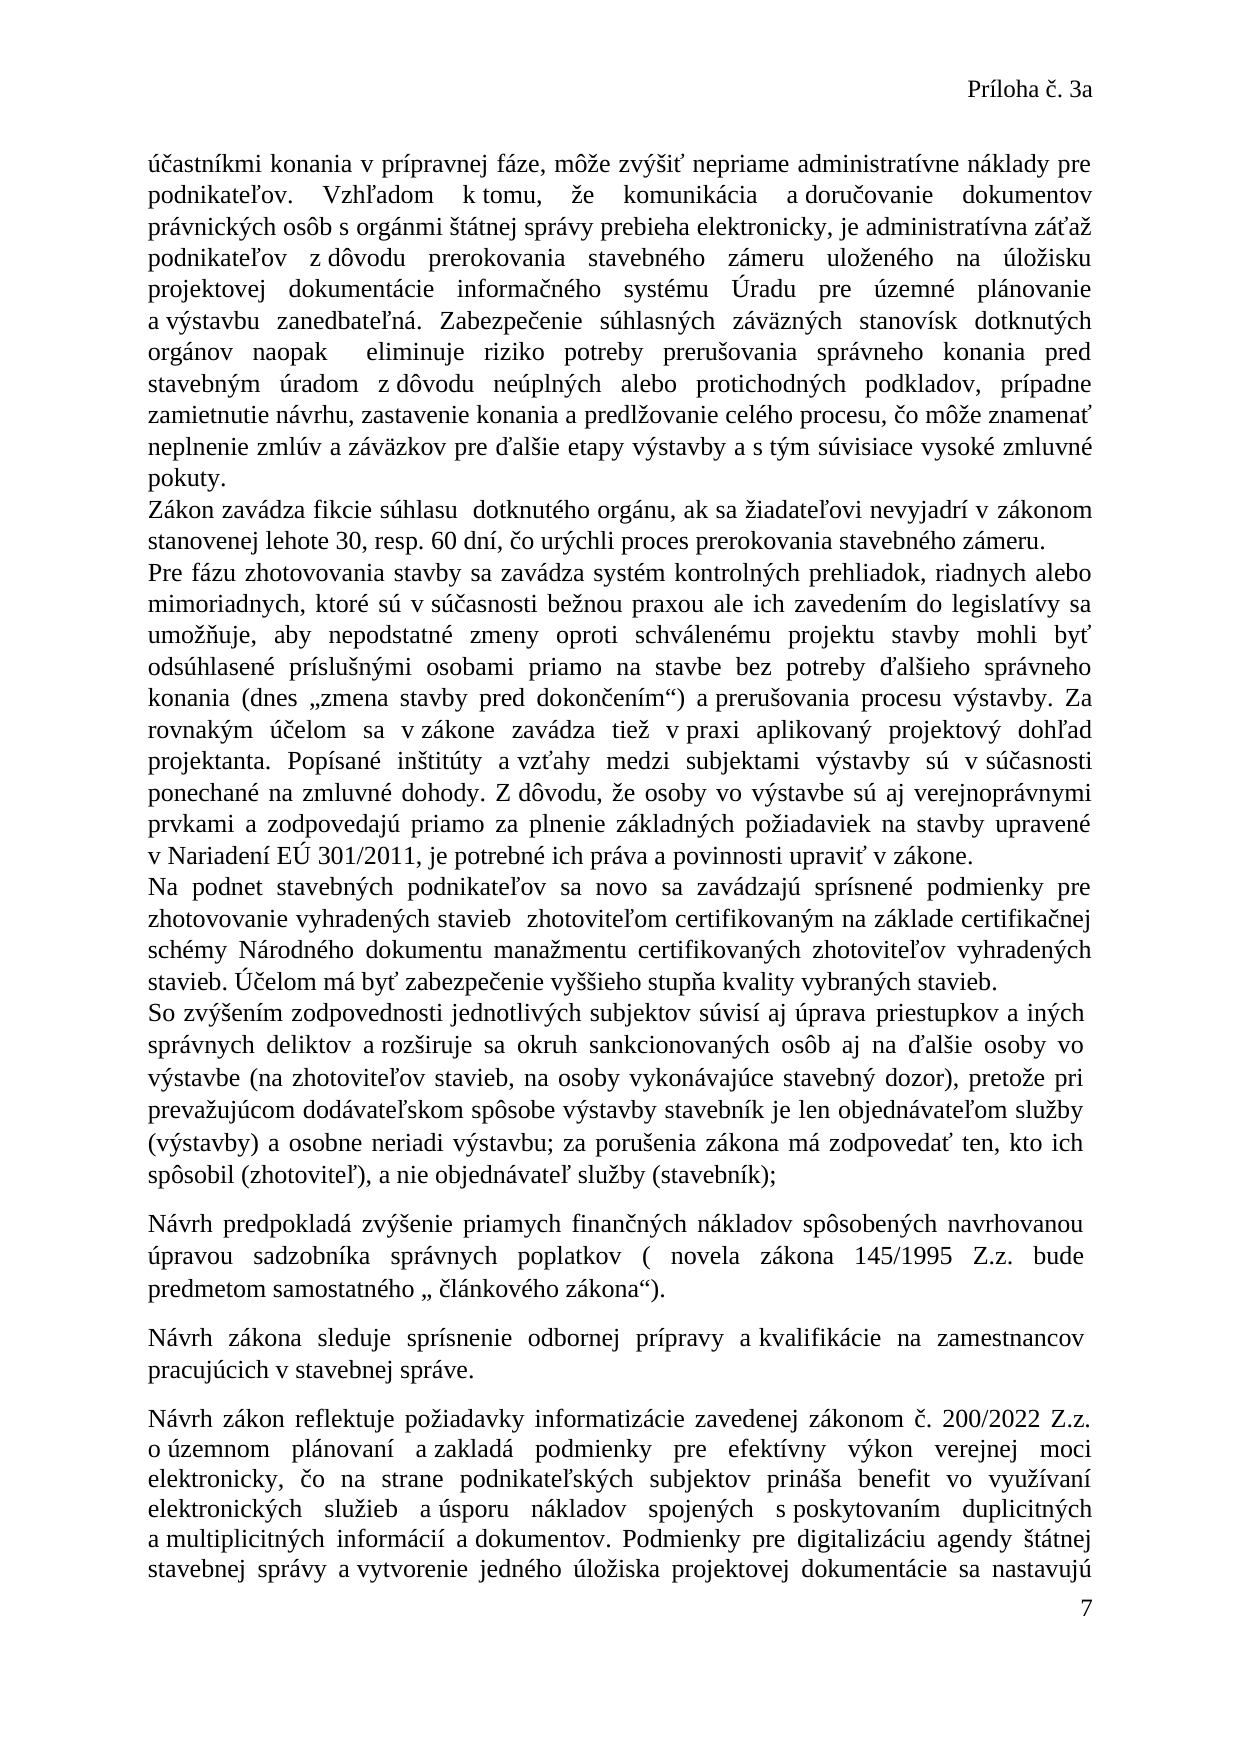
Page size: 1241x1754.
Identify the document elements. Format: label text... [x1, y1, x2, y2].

text Zákon zavádza fikcie súhlasu dotknutého orgánu, ak sa žiadateľovi nevyjadrí v zákonom stanovenej lehote 30, resp. 60 dní, čo urýchli proces prerokovania stavebného zámeru. [148, 494, 1093, 555]
text Návrh predpokladá zvýšenie priamych finančných nákladov spôsobených navrhovanou úpravou sadzobníka správnych poplatkov ( novela zákona 145/1995 Z.z. bude predmetom samostatného „ článkového zákona“). [148, 1208, 1085, 1303]
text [148, 148, 1093, 492]
text Návrh zákona sleduje sprísnenie odbornej prípravy a kvalifikácie na zamestnancov pracujúcich v stavebnej správe. [148, 1322, 1085, 1384]
text So zvýšením zodpovednosti jednotlivých subjektov súvisí aj úprava priestupkov a iných správnych deliktov a rozširuje sa okruh sankcionovaných osôb aj na ďalšie osoby vo výstavbe (na zhotoviteľov stavieb, na osoby vykonávajúce stavebný dozor), pretože pri prevažujúcom dodávateľskom spôsobe výstavby stavebník je len objednávateľom služby (výstavby) a osobne neriadi výstavbu; za porušenia zákona má zodpovedať ten, kto ich spôsobil (zhotoviteľ), a nie objednávateľ služby (stavebník); [148, 997, 1085, 1189]
text Pre fázu zhotovovania stavby sa zavádza systém kontrolných prehliadok, riadnych alebo mimoriadnych, ktoré sú v súčasnosti bežnou praxou ale ich zavedením do legislatívy sa umožňuje, aby nepodstatné zmeny oproti schválenému projektu stavby mohli byť odsúhlasené príslušnými osobami priamo na stavbe bez potreby ďalšieho správneho konania (dnes „zmena stavby pred dokončením“) a prerušovania procesu výstavby. Za rovnakým účelom sa v zákone zavádza tiež v praxi aplikovaný projektový dohľad projektanta. Popísané inštitúty a vzťahy medzi subjektami výstavby sú v súčasnosti ponechané na zmluvné dohody. Z dôvodu, že osoby vo výstavbe sú aj verejnoprávnymi prvkami a zodpovedajú priamo za plnenie základných požiadaviek na stavby upravené v Nariadení EÚ 301/2011, je potrebné ich práva a povinnosti upraviť v zákone. [148, 557, 1093, 870]
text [148, 1403, 1093, 1583]
text Na podnet stavebných podnikateľov sa novo sa zavádzajú sprísnené podmienky pre zhotovovanie vyhradených stavieb zhotoviteľom certifikovaným na základe certifikačnej schémy Národného dokumentu manažmentu certifikovaných zhotoviteľov vyhradených stavieb. Účelom má byť zabezpečenie vyššieho stupňa kvality vybraných stavieb. [148, 871, 1093, 996]
